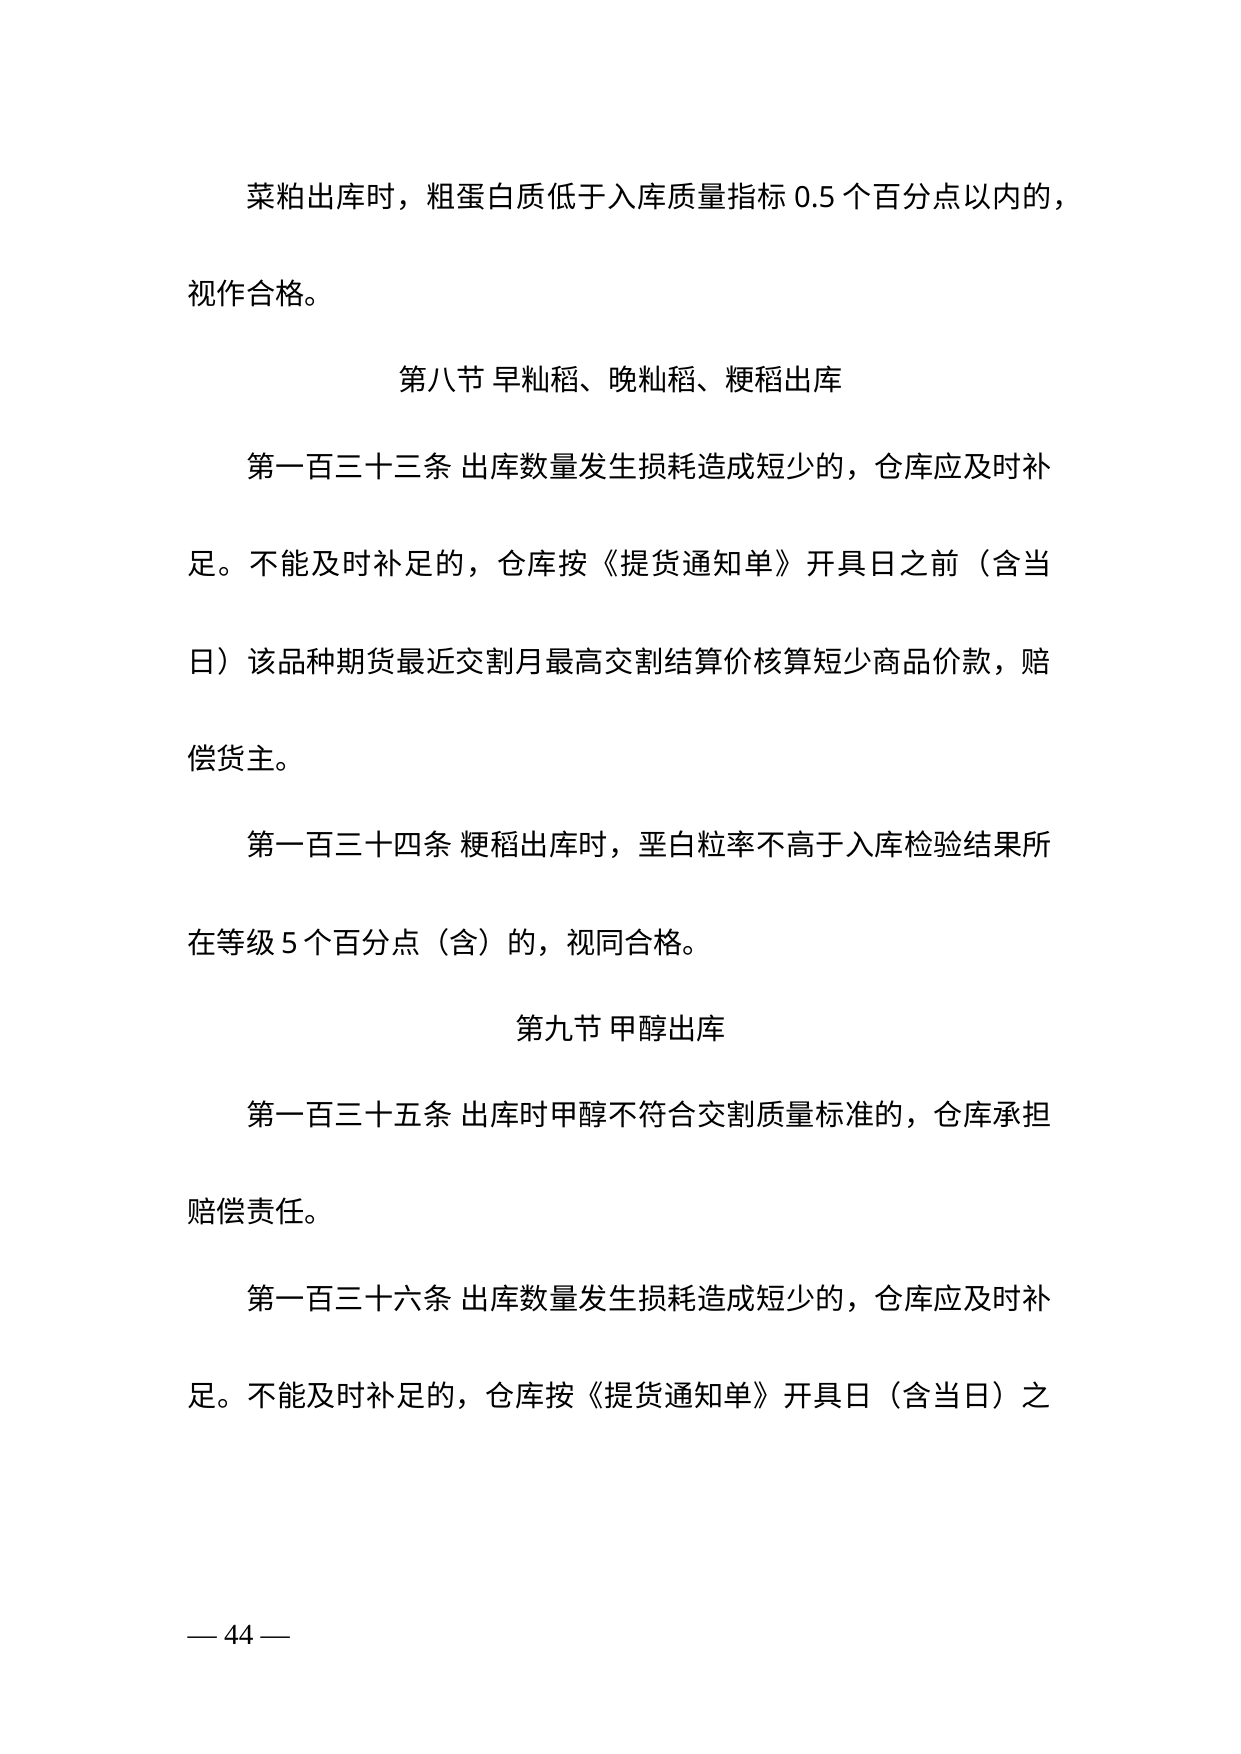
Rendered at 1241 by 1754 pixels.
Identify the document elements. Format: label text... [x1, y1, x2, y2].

text 第一百三十三条 出库数量发生损耗造成短少的，仓库应及时补足。不能及时补足的，仓库按《提货通知单》开具日之前（含当日）该品种期货最近交割月最高交割结算价核算短少商品价款，赔偿货主。 [187, 432, 1053, 789]
text 第九节 甲醇出库 [187, 994, 1053, 1059]
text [187, 1264, 1053, 1426]
text 菜粕出库时，粗蛋白质低于入库质量指标0.5个百分点以内的，视作合格。 [187, 162, 1053, 324]
text 第一百三十四条 粳稻出库时，垩白粒率不高于入库检验结果所在等级5个百分点（含）的，视同合格。 [187, 810, 1053, 973]
text 第一百三十五条 出库时甲醇不符合交割质量标准的，仓库承担赔偿责任。 [187, 1080, 1053, 1243]
text 第八节 早籼稻、晚籼稻、粳稻出库 [187, 346, 1053, 411]
